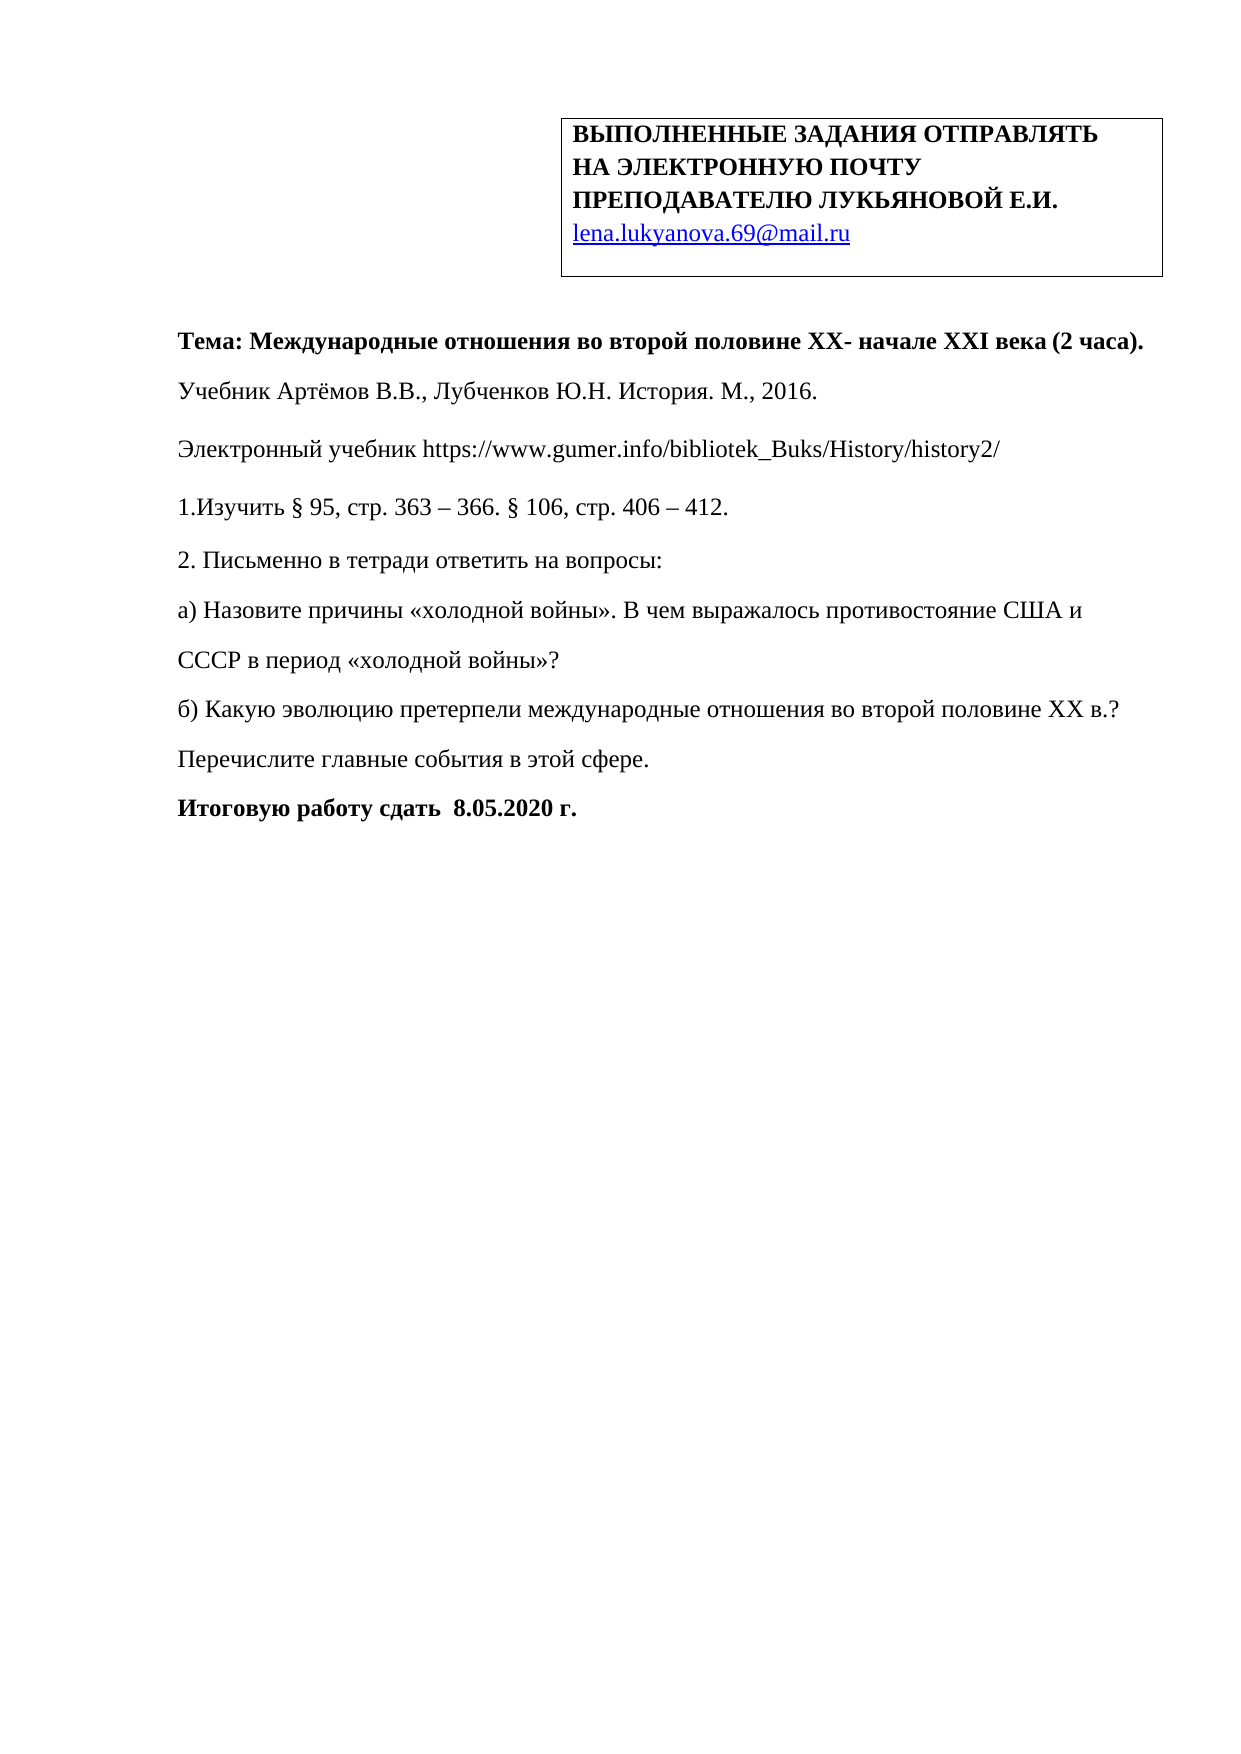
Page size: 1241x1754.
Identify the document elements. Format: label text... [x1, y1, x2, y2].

text 2. Письменно в тетради ответить на вопросы: [177, 546, 1152, 574]
text Учебник Артёмов В.В., Лубченков Ю.Н. История. М., 2016. [177, 376, 1152, 405]
text Тема: Международные отношения во второй половине XX- начале XXI века (2 часа). [177, 326, 1152, 355]
text Перечислите главные события в этой сфере. [177, 744, 1152, 773]
text СССР в период «холодной войны»? [177, 645, 1152, 673]
table_header ВЫПОЛНЕННЫЕ ЗАДАНИЯ ОТПРАВЛЯТЬ НА ЭЛЕКТРОННУЮ ПОЧТУ ПРЕПОДАВАТЕЛЮ ЛУКЬЯНОВОЙ Е.И. lena.lukyanova.69@mail.ru [562, 119, 1162, 276]
text б) Какую эволюцию претерпели международные отношения во второй половине ХХ в.? [177, 694, 1152, 723]
text а) Назовите причины «холодной войны». В чем выражалось противостояние США и [177, 595, 1152, 624]
text Электронный учебник https://www.gumer.info/bibliotek_Buks/History/history2/ [177, 434, 1152, 463]
text 1.Изучить § 95, стр. 363 – 366. § 106, стр. 406 – 412. [177, 492, 1152, 521]
text Итоговую работу сдать 8.05.2020 г. [177, 793, 1152, 822]
